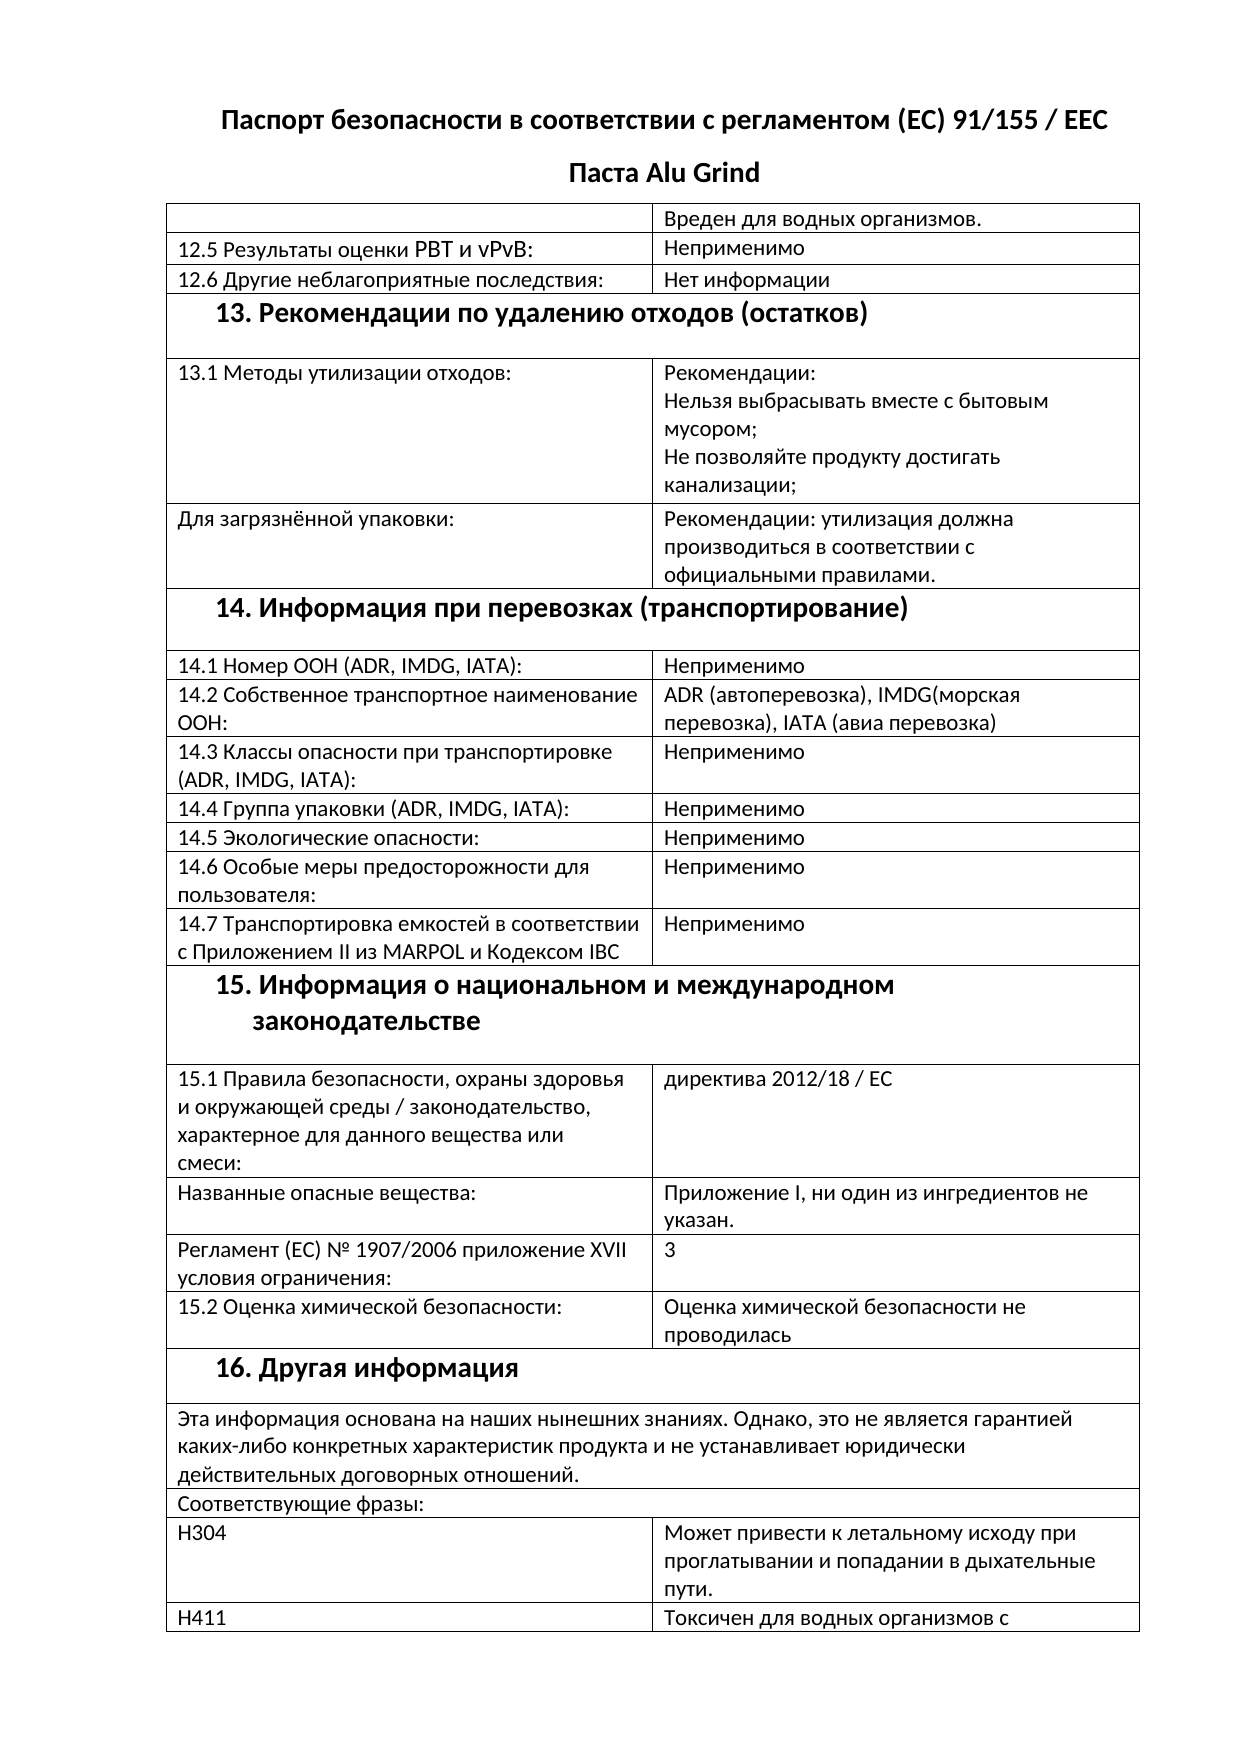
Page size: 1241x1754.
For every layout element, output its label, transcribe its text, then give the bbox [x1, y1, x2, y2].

table_cell Соответствующие фразы: [167, 1489, 1139, 1517]
table_cell Для загрязнённой упаковки: [167, 504, 652, 588]
table_cell 15.2 Оценка химической безопасности: [167, 1292, 652, 1348]
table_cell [653, 1603, 1139, 1631]
table_cell Неприменимо [653, 823, 1139, 851]
table_cell Эта информация основана на наших нынешних знаниях. Однако, это не является гарантией каких-либо конкретных характеристик продукта и не устанавливает юридически действительных договорных отношений. [167, 1404, 1139, 1488]
table_cell Оценка химической безопасности не проводилась [653, 1292, 1139, 1348]
table_cell Регламент (ЕС) № 1907/2006 приложение XVII условия ограничения: [167, 1235, 652, 1291]
table_cell Неприменимо [653, 909, 1139, 965]
table_cell Неприменимо [653, 794, 1139, 822]
table_cell директива 2012/18 / ЕС [653, 1065, 1139, 1177]
table_cell Может привести к летальному исходу при проглатывании и попадании в дыхательные пути. [653, 1518, 1139, 1602]
table_cell Названные опасные вещества: [167, 1178, 652, 1234]
table_cell 14.6 Особые меры предосторожности для пользователя: [167, 852, 652, 908]
table_cell 14.3 Классы опасности при транспортировке (ADR, IMDG, IATA): [167, 737, 652, 793]
table_cell Приложение I, ни один из ингредиентов не указан. [653, 1178, 1139, 1234]
table_cell ADR (автоперевозка), IMDG(морская перевозка), IATA (авиа перевозка) [653, 680, 1139, 736]
table_cell Информация о национальном и международном законодательстве [167, 966, 1139, 1063]
table_cell Рекомендации: утилизация должна производиться в соответствии с официальными правилами. [653, 504, 1139, 588]
table_cell 13.1 Методы утилизации отходов: [167, 359, 652, 503]
table_cell Информация при перевозках (транспортирование) [167, 589, 1139, 650]
table_cell 14.5 Экологические опасности: [167, 823, 652, 851]
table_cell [167, 204, 652, 232]
table_cell Рекомендации: Нельзя выбрасывать вместе с бытовым мусором; Не позволяйте продукту достигать канализации; [653, 359, 1139, 503]
table_cell 15.1 Правила безопасности, охраны здоровья и окружающей среды / законодательство, характерное для данного вещества или смеси: [167, 1065, 652, 1177]
table_cell 14.4 Группа упаковки (ADR, IMDG, IATA): [167, 794, 652, 822]
table_cell Неприменимо [653, 737, 1139, 793]
table_cell 14.1 Номер ООН (ADR, IMDG, IATA): [167, 651, 652, 679]
table_cell Рекомендации по удалению отходов (остатков) [167, 294, 1139, 357]
table_cell H411 [167, 1603, 652, 1631]
table_cell Неприменимо [653, 651, 1139, 679]
table_cell Нет информации [653, 265, 1139, 293]
table_cell 3 [653, 1235, 1139, 1291]
table_cell 12.6 Другие неблагоприятные последствия: [167, 265, 652, 293]
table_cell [653, 204, 1139, 232]
table_cell Неприменимо [653, 852, 1139, 908]
table_cell 12.5 Результаты оценки PBT и vPvB: [167, 233, 652, 264]
table_cell Другая информация [167, 1349, 1139, 1403]
table_cell 14.2 Собственное транспортное наименование ООН: [167, 680, 652, 736]
table_cell H304 [167, 1518, 652, 1602]
table_cell Неприменимо [653, 233, 1139, 264]
table_cell 14.7 Транспортировка емкостей в соответствии с Приложением II из MARPOL и Кодексом IBC [167, 909, 652, 965]
